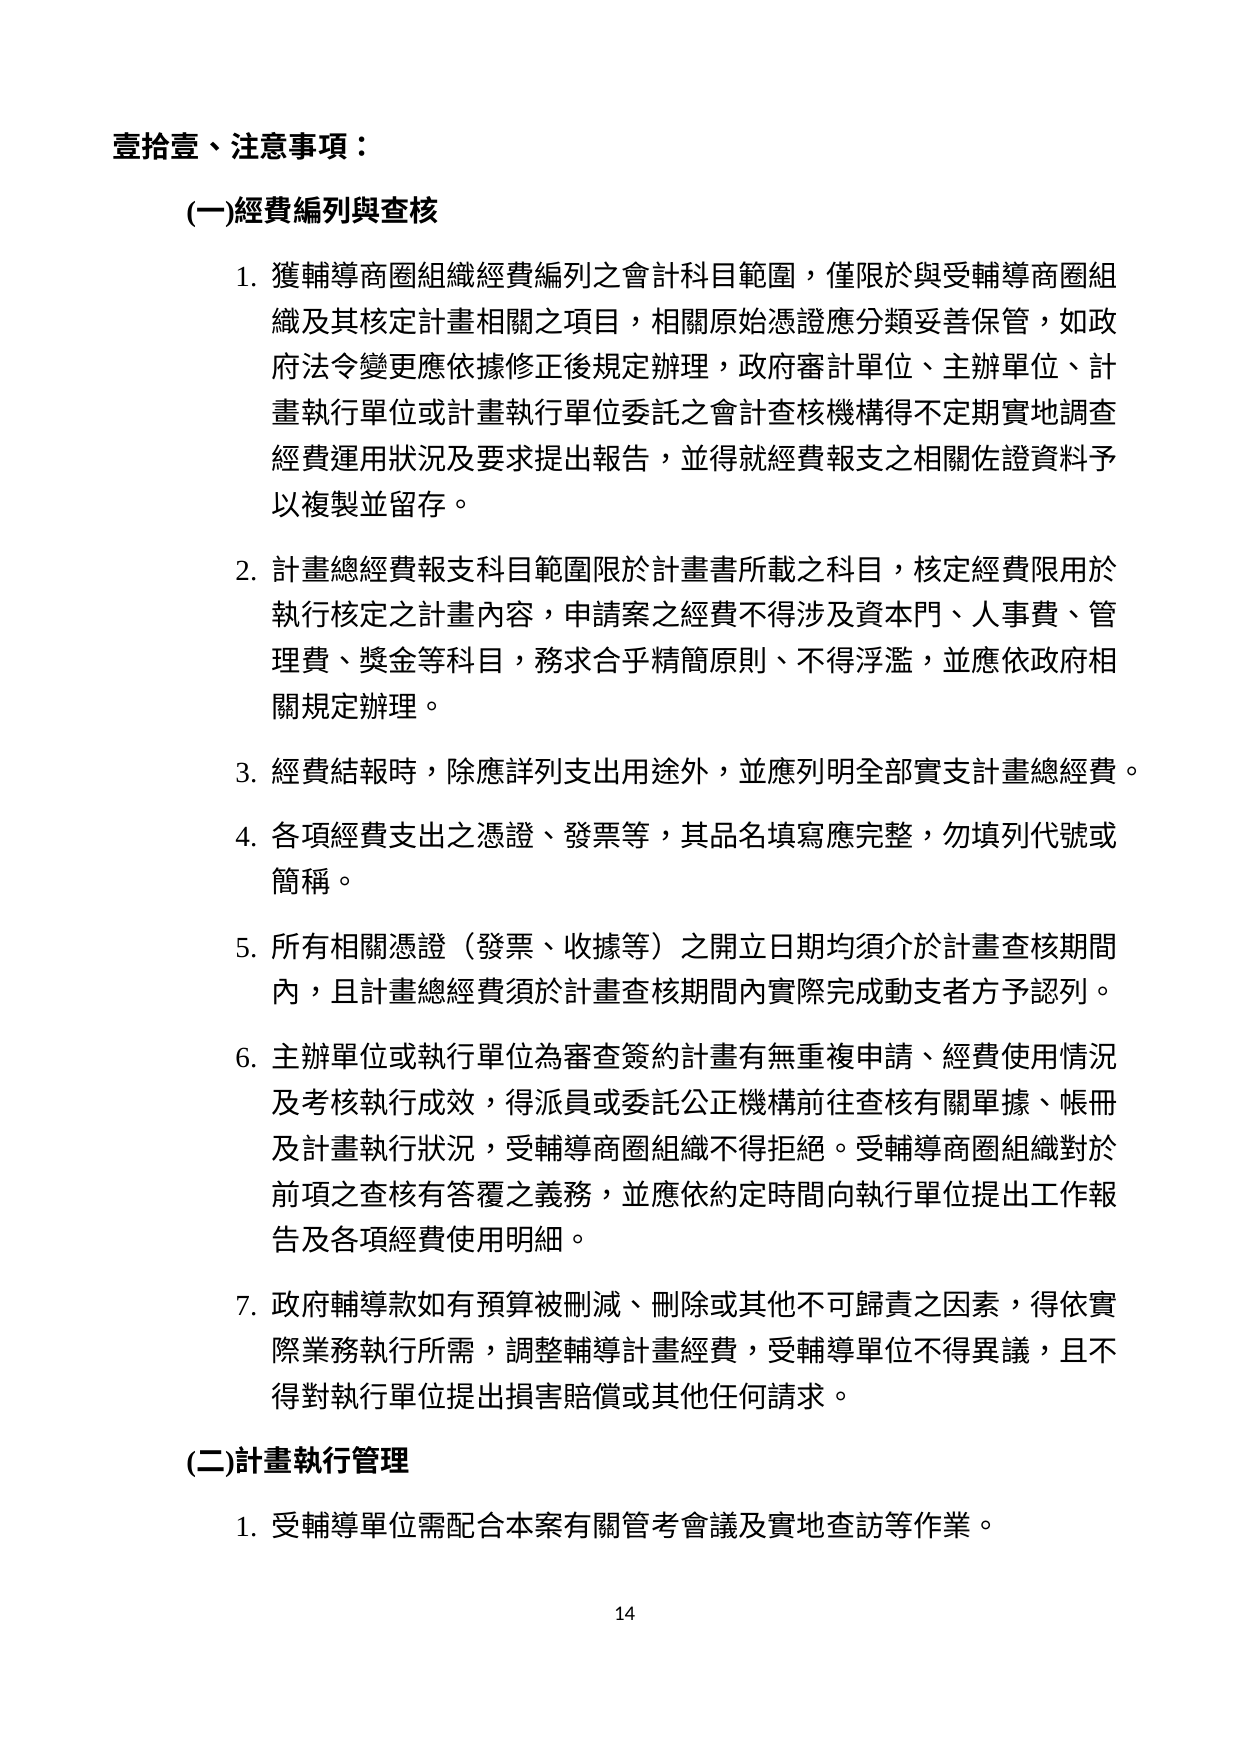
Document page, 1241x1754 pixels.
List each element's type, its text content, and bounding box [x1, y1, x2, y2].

list 所有相關憑證（發票、收據等）之開立日期均須介於計畫查核期間內，且計畫總經費須於計畫查核期間內實際完成動支者方予認列。 [235, 920, 1137, 1012]
list 經費編列與查核 [186, 185, 1137, 231]
list 注意事項： [112, 120, 1137, 166]
list 各項經費支出之憑證、發票等，其品名填寫應完整，勿填列代號或簡稱。 [235, 810, 1137, 902]
list 受輔導單位需配合本案有關管考會議及實地查訪等作業。 [235, 1499, 1137, 1545]
list 政府輔導款如有預算被刪減、刪除或其他不可歸責之因素，得依實際業務執行所需，調整輔導計畫經費，受輔導單位不得異議，且不得對執行單位提出損害賠償或其他任何請求。 [235, 1279, 1137, 1416]
list (二)計畫執行管理 [186, 1435, 1137, 1481]
list 計畫總經費報支科目範圍限於計畫書所載之科目，核定經費限用於執行核定之計畫內容，申請案之經費不得涉及資本門、人事費、管理費、獎金等科目，務求合乎精簡原則、不得浮濫，並應依政府相關規定辦理。 [235, 543, 1137, 727]
list 獲輔導商圈組織經費編列之會計科目範圍，僅限於與受輔導商圈組織及其核定計畫相關之項目，相關原始憑證應分類妥善保管，如政府法令變更應依據修正後規定辦理，政府審計單位、主辦單位、計畫執行單位或計畫執行單位委託之會計查核機構得不定期實地調查經費運用狀況及要求提出報告，並得就經費報支之相關佐證資料予以複製並留存。 [235, 249, 1137, 524]
list 經費結報時，除應詳列支出用途外，並應列明全部實支計畫總經費。 [235, 745, 1137, 791]
list 主辦單位或執行單位為審查簽約計畫有無重複申請、經費使用情況及考核執行成效，得派員或委託公正機構前往查核有關單據、帳冊及計畫執行狀況，受輔導商圈組織不得拒絕。受輔導商圈組織對於前項之查核有答覆之義務，並應依約定時間向執行單位提出工作報告及各項經費使用明細。 [235, 1031, 1137, 1260]
